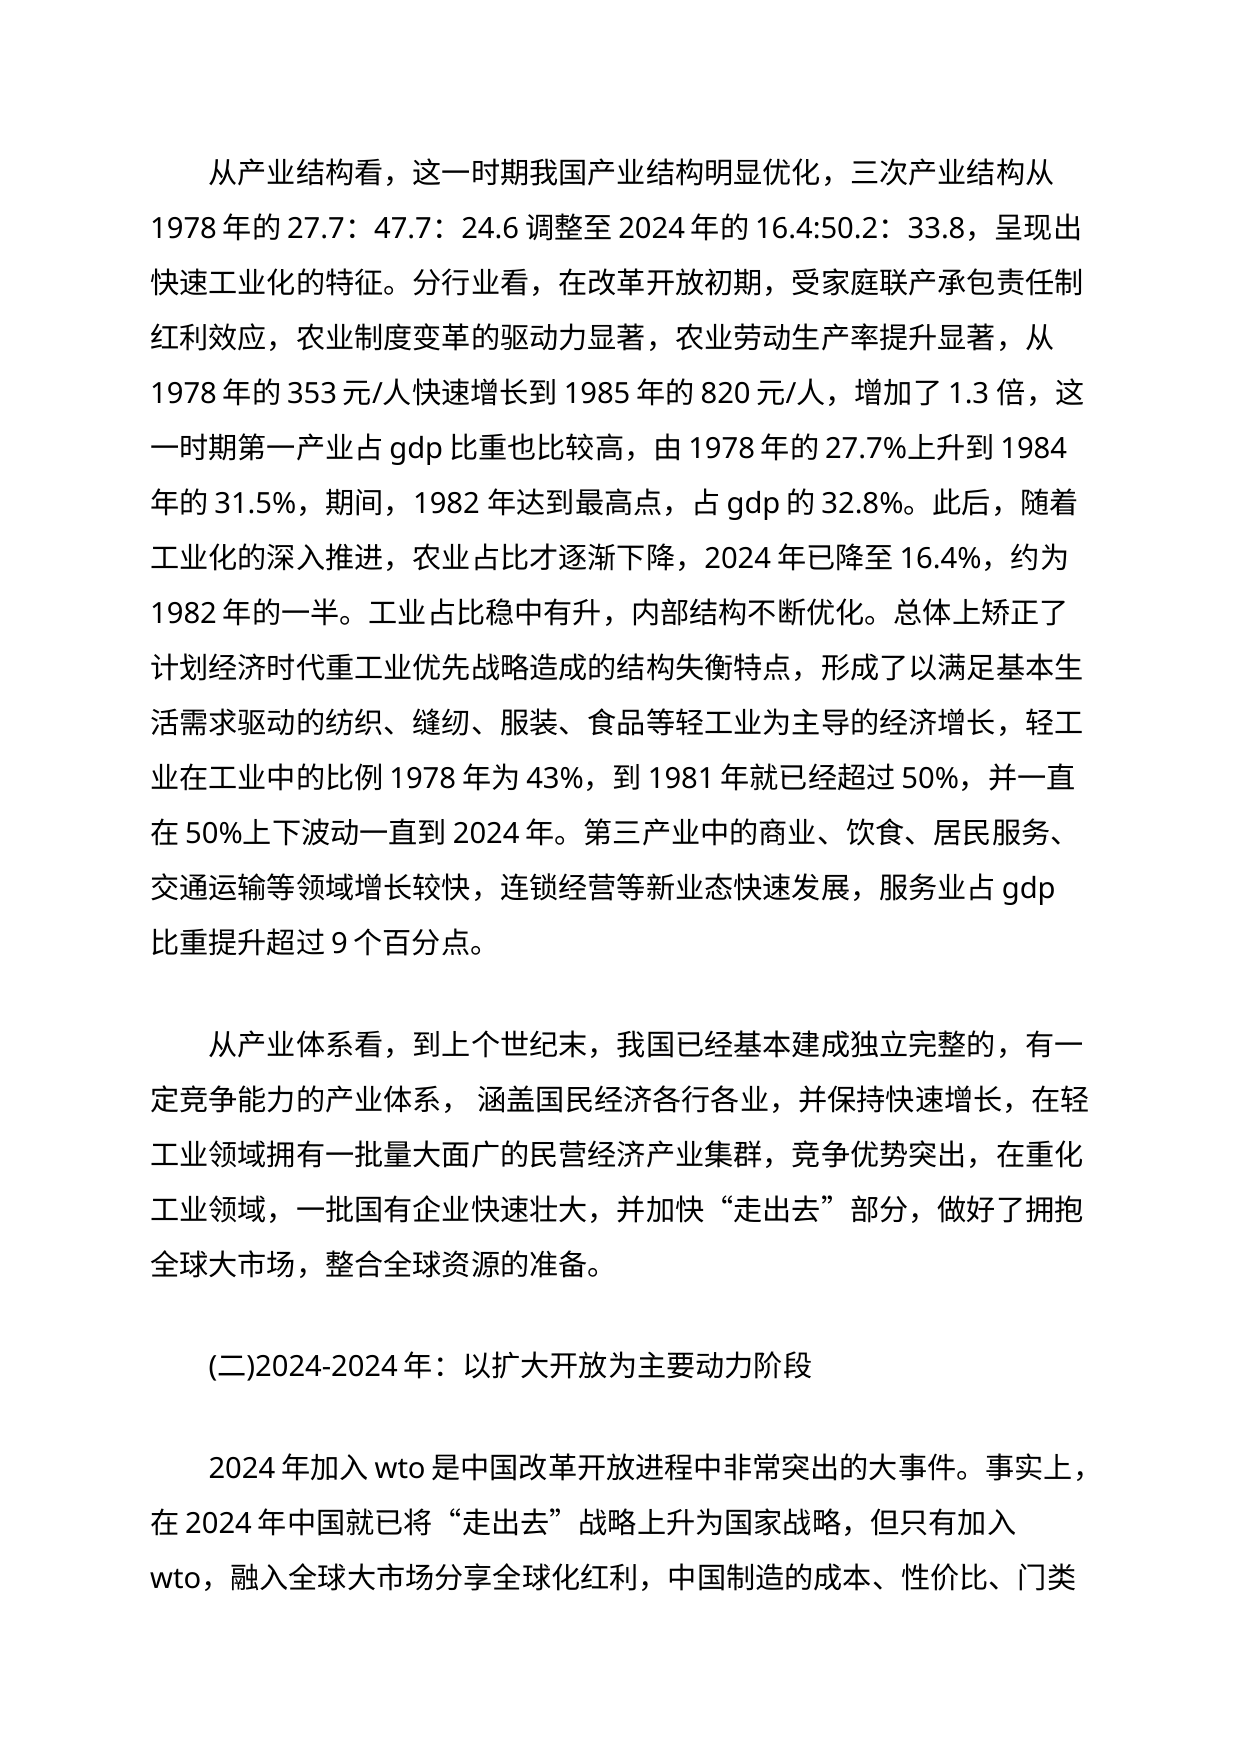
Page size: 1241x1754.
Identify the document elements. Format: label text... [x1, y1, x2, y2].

text 从产业体系看，到上个世纪末，我国已经基本建成独立完整的，有一定竞争能力的产业体系， 涵盖国民经济各行各业，并保持快速增长，在轻工业领域拥有一批量大面广的民营经济产业集群，竞争优势突出，在重化工业领域，一批国有企业快速壮大，并加快“走出去”部分，做好了拥抱全球大市场，整合全球资源的准备。 [150, 1021, 1090, 1283]
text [150, 1445, 1090, 1597]
text 从产业结构看，这一时期我国产业结构明显优化，三次产业结构从1978年的27.7：47.7：24.6调整至2024年的16.4:50.2：33.8，呈现出快速工业化的特征。分行业看，在改革开放初期，受家庭联产承包责任制红利效应，农业制度变革的驱动力显著，农业劳动生产率提升显著，从1978年的353元/人快速增长到1985年的820元/人，增加了1.3 倍，这一时期第一产业占gdp比重也比较高，由1978年的27.7%上升到1984年的31.5%，期间，1982 年达到最高点，占gdp的32.8%。此后，随着工业化的深入推进，农业占比才逐渐下降，2024年已降至16.4%，约为1982年的一半。工业占比稳中有升，内部结构不断优化。总体上矫正了计划经济时代重工业优先战略造成的结构失衡特点，形成了以满足基本生活需求驱动的纺织、缝纫、服装、食品等轻工业为主导的经济增长，轻工业在工业中的比例1978年为43%，到1981年就已经超过50%，并一直在50%上下波动一直到2024年。第三产业中的商业、饮食、居民服务、交通运输等领域增长较快，连锁经营等新业态快速发展，服务业占gdp比重提升超过9个百分点。 [150, 150, 1090, 962]
text (二)2024-2024年：以扩大开放为主要动力阶段 [150, 1343, 1090, 1385]
